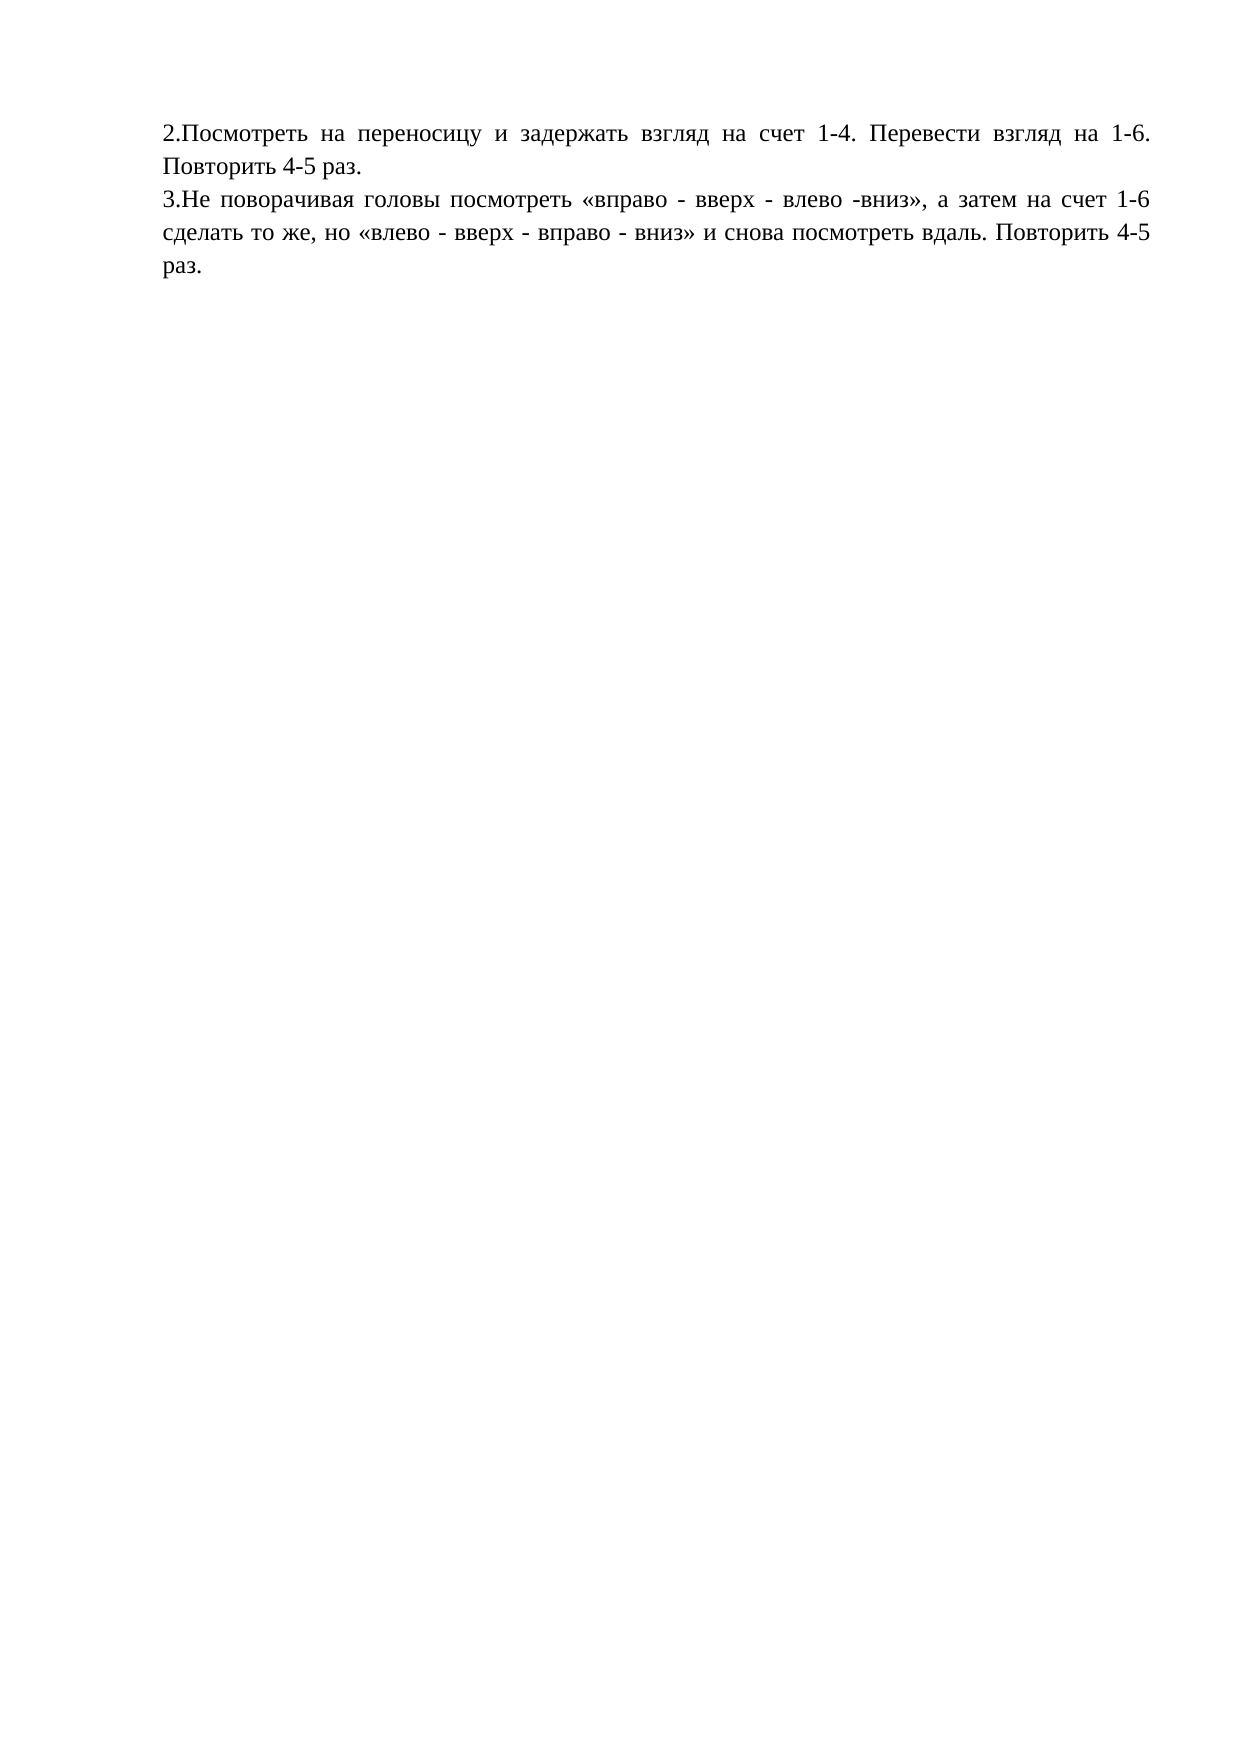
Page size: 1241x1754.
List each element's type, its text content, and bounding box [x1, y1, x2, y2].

text 2.Посмотреть на переносицу и задержать взгляд на счет 1-4. Перевести взгляд на 1-6. Повторить 4-5 раз. [162, 118, 1152, 180]
text 3.Не поворачивая головы посмотреть «вправо - вверх - влево -вниз», а затем на счет 1-6 сделать то же, но «влево - вверх - вправо - вниз» и снова посмотреть вдаль. Повторить 4-5 раз. [162, 184, 1152, 279]
